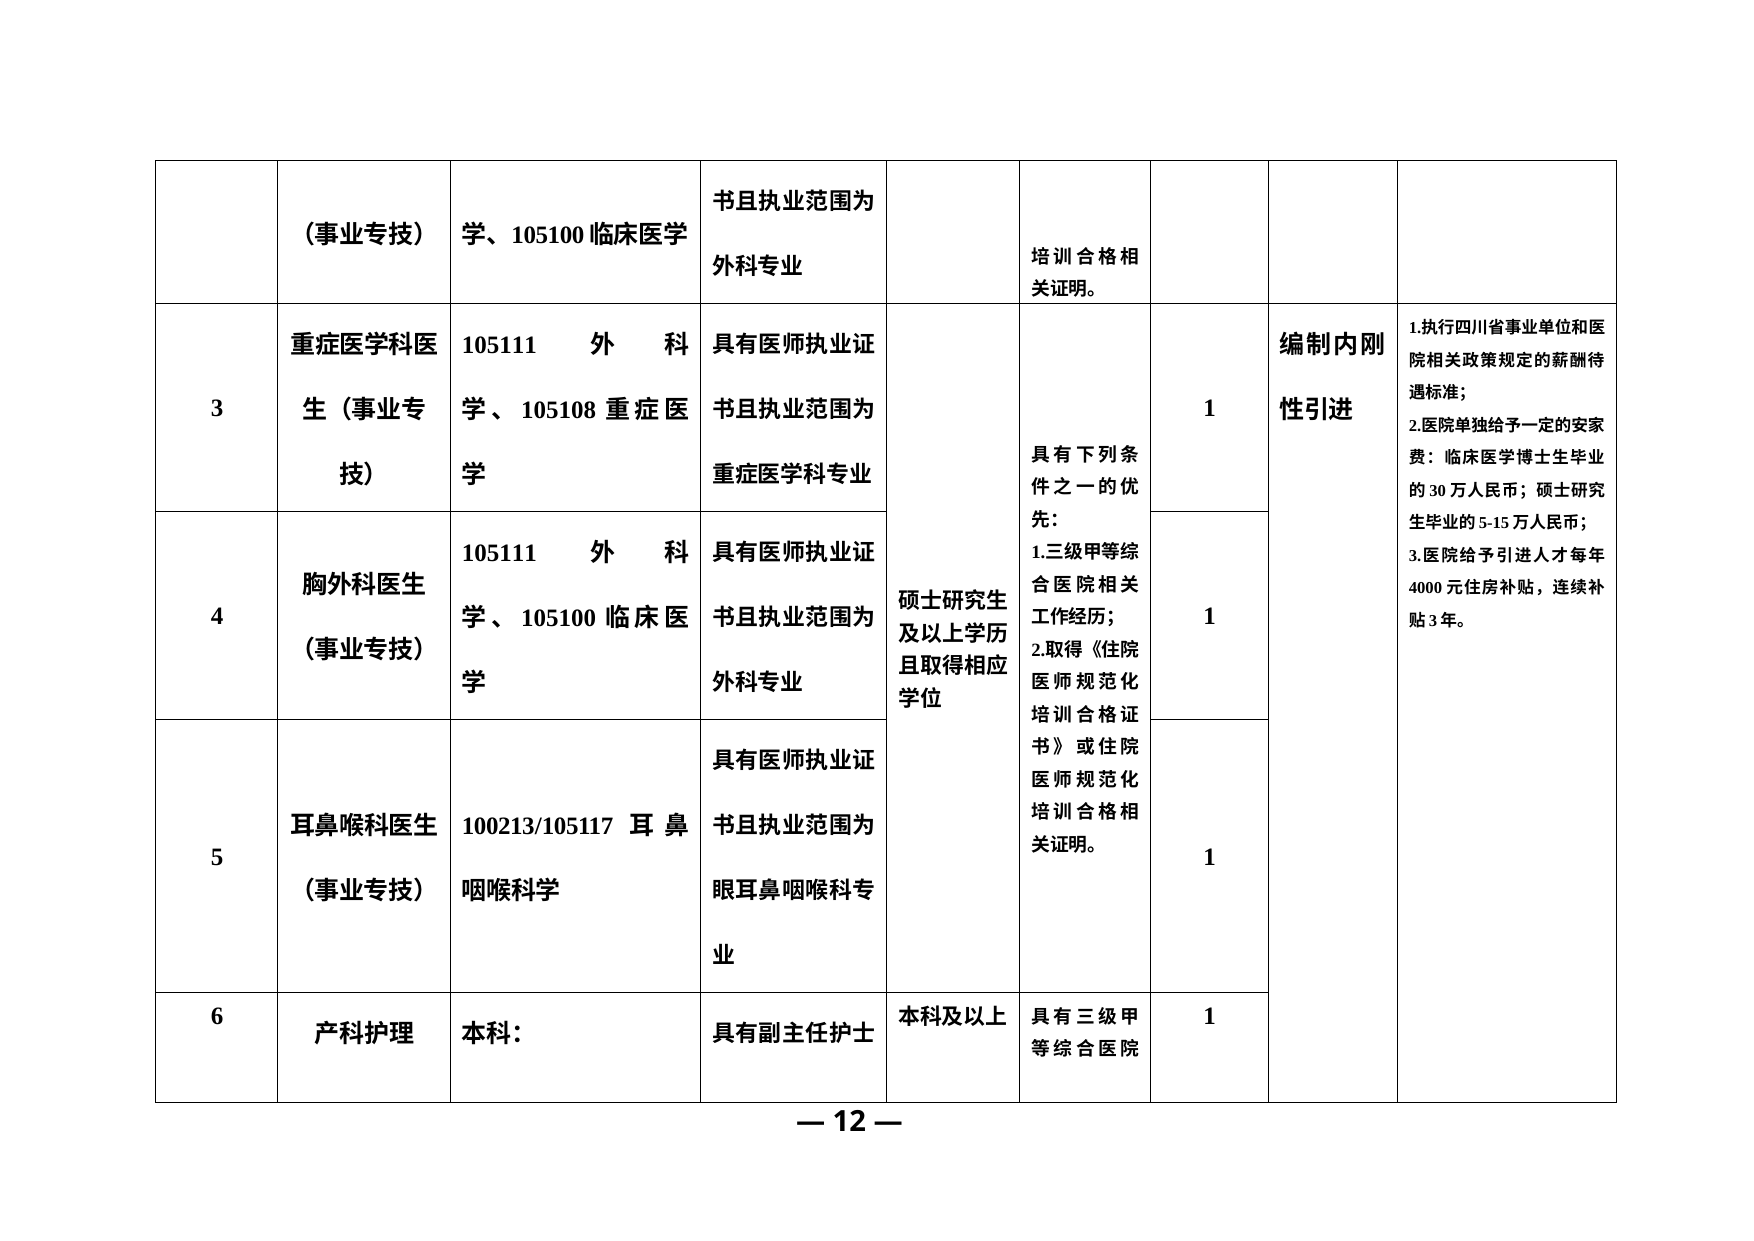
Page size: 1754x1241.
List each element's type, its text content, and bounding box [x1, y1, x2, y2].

table_cell 1 [1151, 993, 1268, 1102]
table_cell 5 [156, 720, 277, 992]
table_cell 100213/105117耳鼻咽喉科学 [451, 720, 700, 992]
table_cell 具有医师执业证书且执业范围为外科专业 [701, 161, 886, 303]
table_cell 具有医师执业证书且执业范围为眼耳鼻咽喉科专业 [701, 720, 886, 992]
table_cell 1 [1151, 304, 1268, 511]
table_cell 1 [1151, 512, 1268, 719]
table_cell 105111外科学、105108重症医学 [451, 304, 700, 511]
table_cell 重症医学科医生（事业专技） [278, 304, 450, 511]
table_cell 肝胆外科医生（事业专技） [278, 161, 450, 303]
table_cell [701, 993, 886, 1102]
table_cell 具有医师执业证书且执业范围为外科专业 [701, 512, 886, 719]
table_cell 产科护理 （事业专技） [278, 993, 450, 1102]
table_cell 2 [156, 161, 277, 303]
table_cell 6 [156, 993, 277, 1102]
table_cell 编制内刚性引进 [1269, 304, 1397, 1102]
table_cell 本科及以上 [887, 993, 1019, 1102]
table_cell 1 [1151, 720, 1268, 992]
table_cell 具有医师执业证书且执业范围为重症医学科专业 [701, 304, 886, 511]
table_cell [1020, 304, 1150, 992]
table_cell 1 [1151, 161, 1268, 303]
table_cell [451, 161, 700, 303]
table_cell 105111外科学、105100临床医学 [451, 512, 700, 719]
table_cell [1398, 304, 1616, 1102]
table_cell 具有三级甲等综合医院相关工作经历优先。 [1020, 993, 1150, 1102]
table_cell 硕士研究生及以上学历且取得相应学位 [887, 304, 1019, 992]
table_cell 4 [156, 512, 277, 719]
table_cell 胸外科医生（事业专技） [278, 512, 450, 719]
table_cell 耳鼻喉科医生（事业专技） [278, 720, 450, 992]
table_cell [451, 993, 700, 1102]
table_cell 3 [156, 304, 277, 511]
